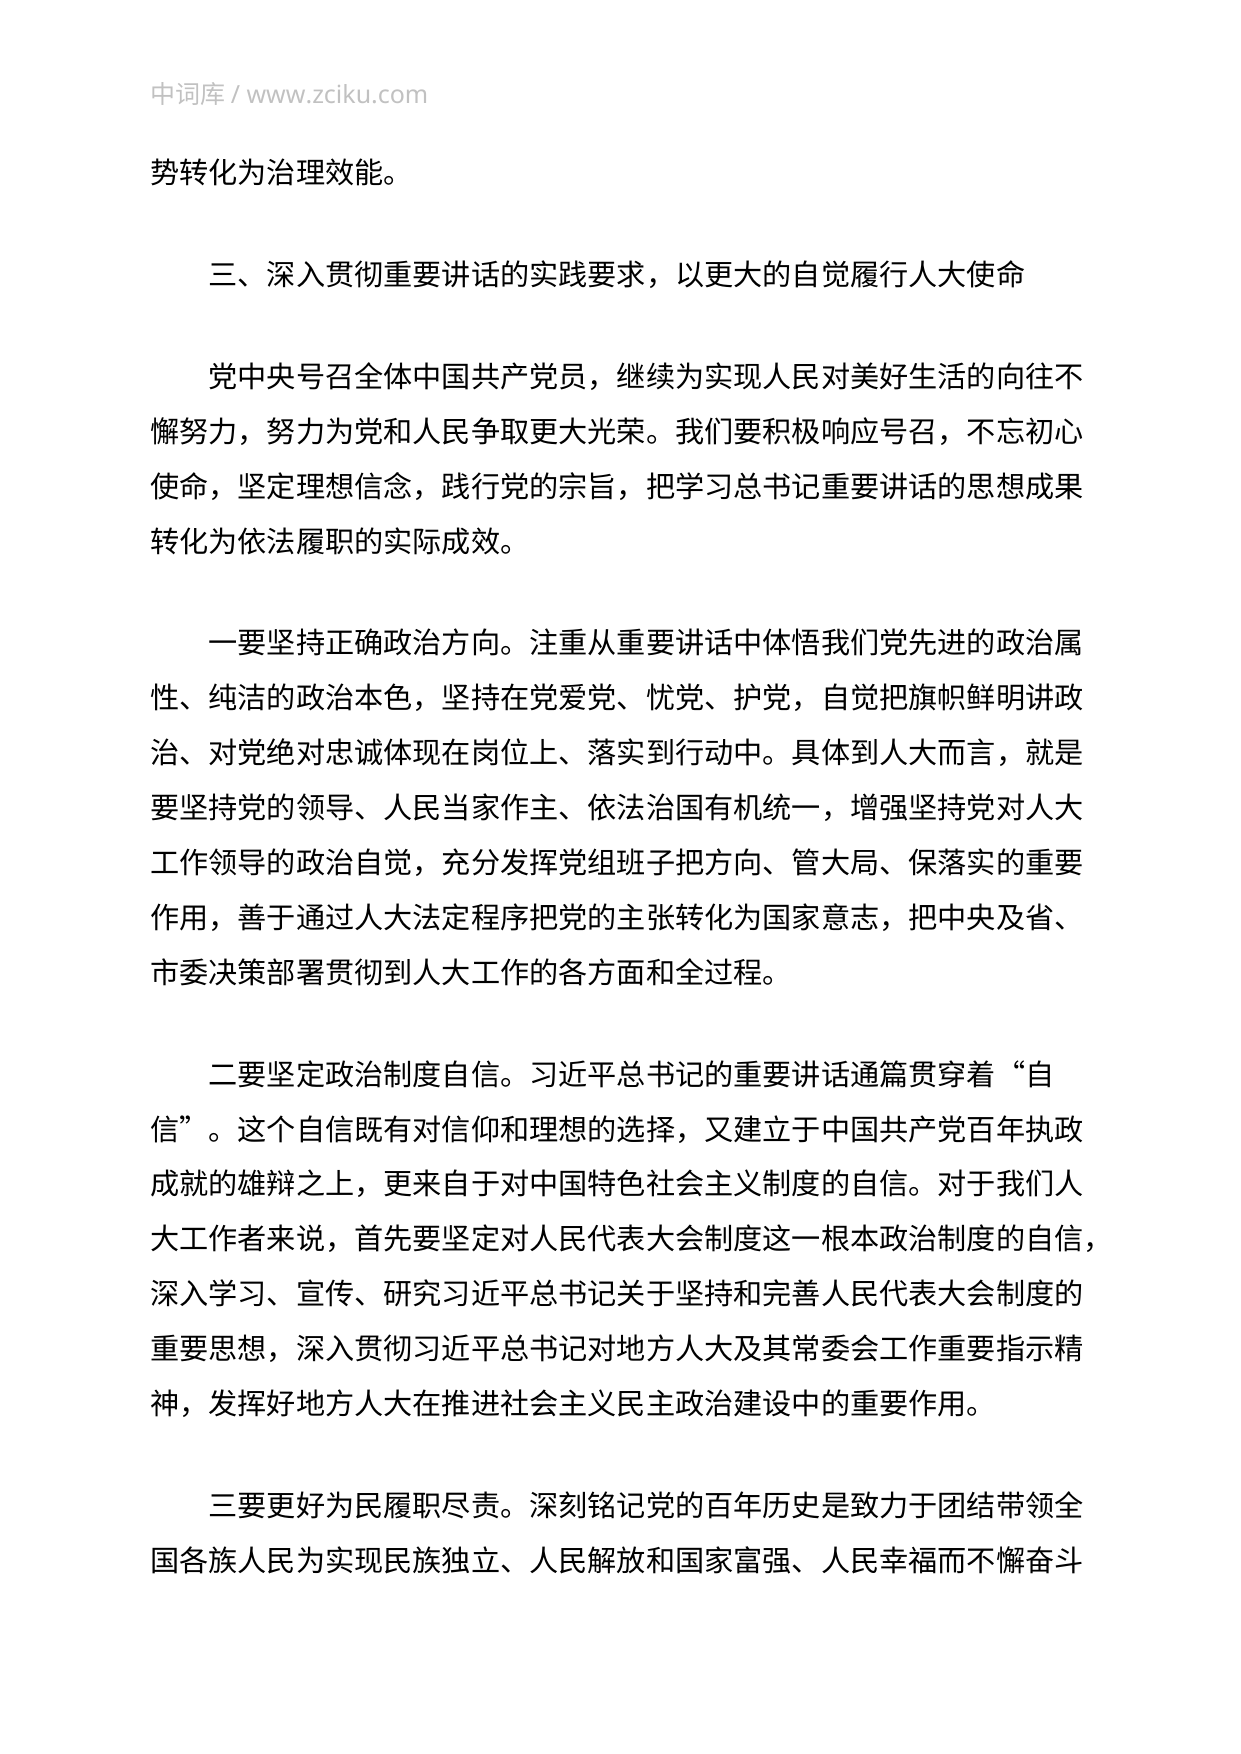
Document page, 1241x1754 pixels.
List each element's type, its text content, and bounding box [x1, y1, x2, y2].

text 二要坚定政治制度自信。习近平总书记的重要讲话通篇贯穿着“自信”。这个自信既有对信仰和理想的选择，又建立于中国共产党百年执政成就的雄辩之上，更来自于对中国特色社会主义制度的自信。对于我们人大工作者来说，首先要坚定对人民代表大会制度这一根本政治制度的自信，深入学习、宣传、研究习近平总书记关于坚持和完善人民代表大会制度的重要思想，深入贯彻习近平总书记对地方人大及其常委会工作重要指示精神，发挥好地方人大在推进社会主义民主政治建设中的重要作用。 [150, 1051, 1090, 1423]
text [150, 1482, 1090, 1579]
text 党中央号召全体中国共产党员，继续为实现人民对美好生活的向往不懈努力，努力为党和人民争取更大光荣。我们要积极响应号召，不忘初心使命，坚定理想信念，践行党的宗旨，把学习总书记重要讲话的思想成果转化为依法履职的实际成效。 [150, 353, 1090, 561]
text 三、深入贯彻重要讲话的实践要求，以更大的自觉履行人大使命 [150, 252, 1090, 294]
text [150, 150, 1090, 192]
text 一要坚持正确政治方向。注重从重要讲话中体悟我们党先进的政治属性、纯洁的政治本色，坚持在党爱党、忧党、护党，自觉把旗帜鲜明讲政治、对党绝对忠诚体现在岗位上、落实到行动中。具体到人大而言，就是要坚持党的领导、人民当家作主、依法治国有机统一，增强坚持党对人大工作领导的政治自觉，充分发挥党组班子把方向、管大局、保落实的重要作用，善于通过人大法定程序把党的主张转化为国家意志，把中央及省、市委决策部署贯彻到人大工作的各方面和全过程。 [150, 620, 1090, 992]
